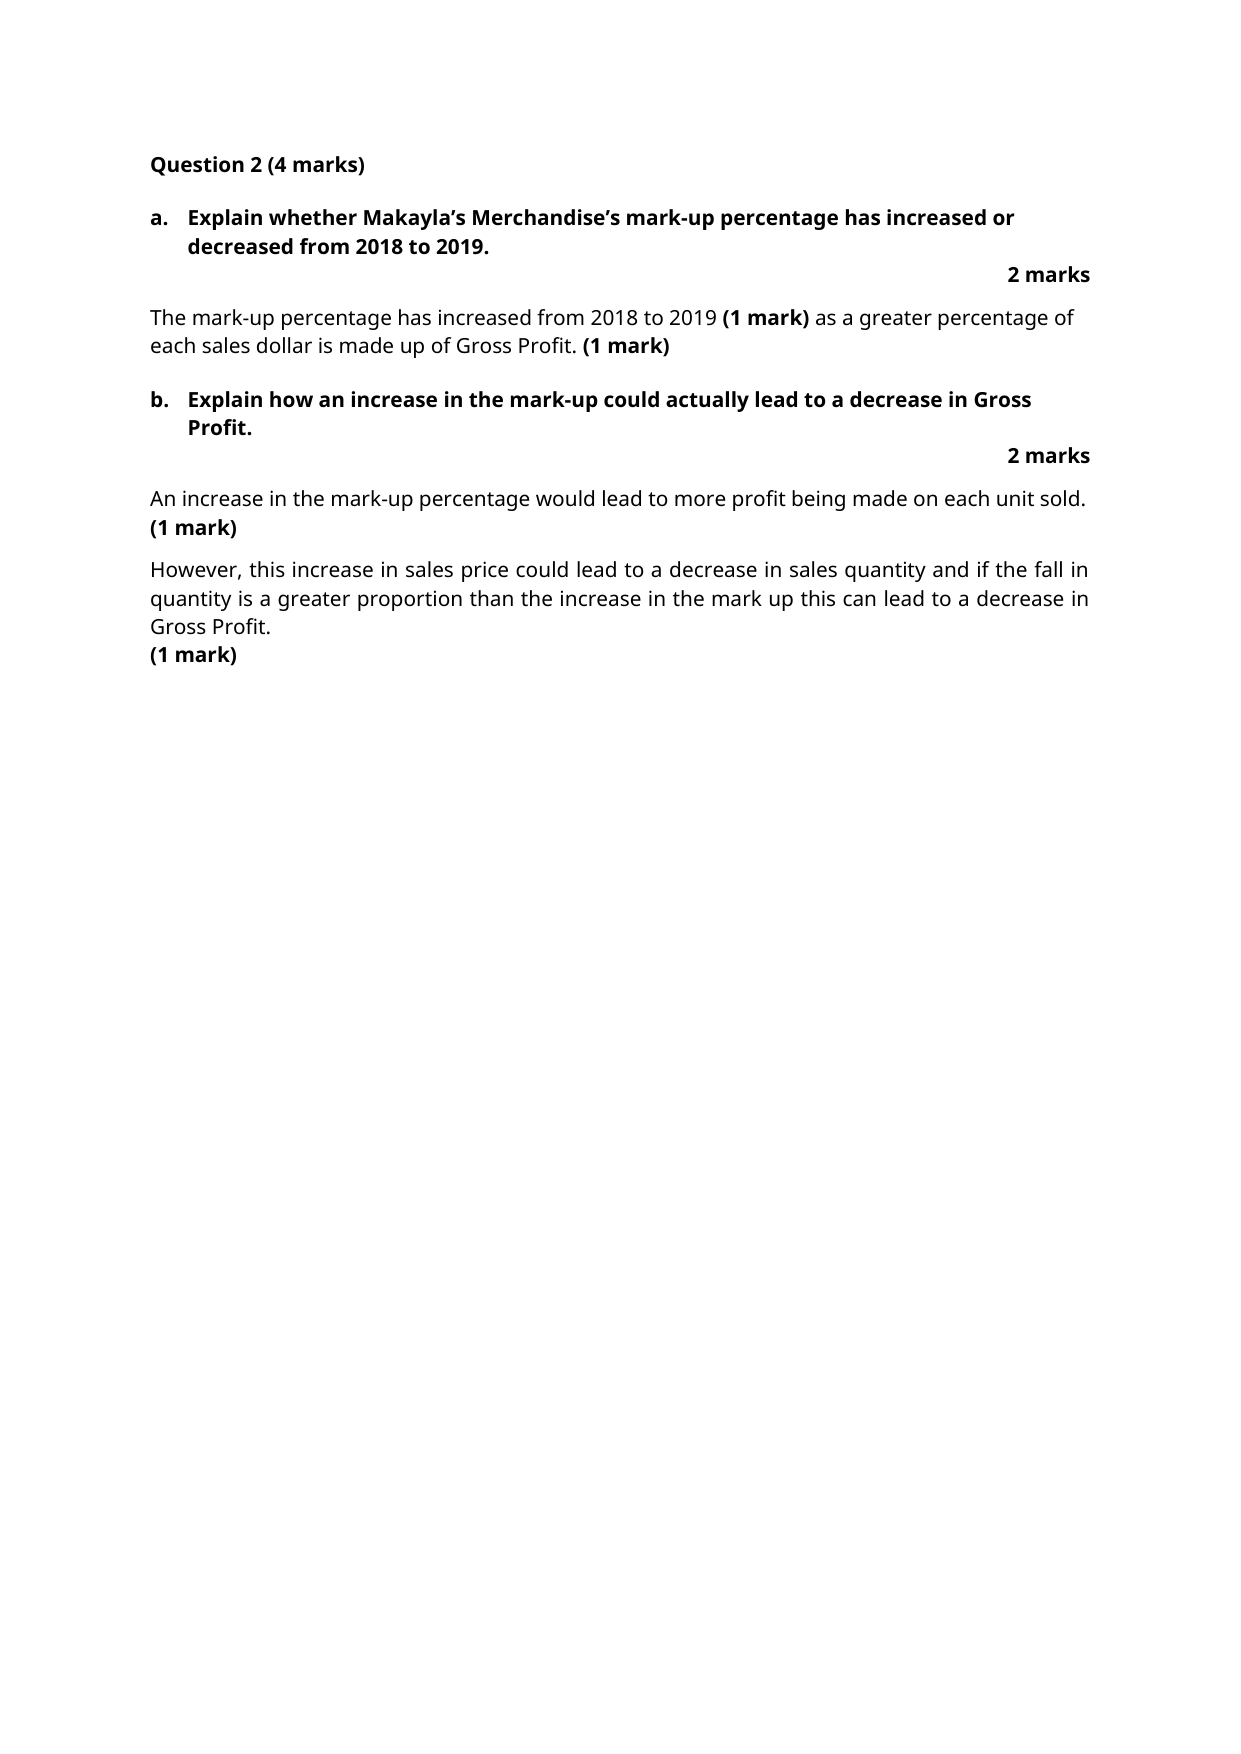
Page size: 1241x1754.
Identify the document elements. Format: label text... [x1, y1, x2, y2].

list Explain how an increase in the mark-up could actually lead to a decrease in Gross Profit. [150, 385, 1090, 442]
text Question 2 (4 marks) [150, 150, 1090, 178]
text However, this increase in sales price could lead to a decrease in sales quantity and if the fall in quantity is a greater proportion than the increase in the mark up this can lead to a decrease in Gross Profit. [150, 555, 1090, 641]
text 2 marks [187, 260, 1090, 289]
text An increase in the mark-up percentage would lead to more profit being made on each unit sold. [150, 484, 1090, 513]
text (1 mark) [150, 513, 1090, 541]
text (1 mark) [150, 641, 1090, 669]
list Explain whether Makayla’s Merchandise’s mark-up percentage has increased or decreased from 2018 to 2019. [150, 203, 1090, 260]
text 2 marks [187, 442, 1090, 470]
text The mark-up percentage has increased from 2018 to 2019 (1 mark) as a greater percentage of each sales dollar is made up of Gross Profit. (1 mark) [150, 303, 1090, 360]
